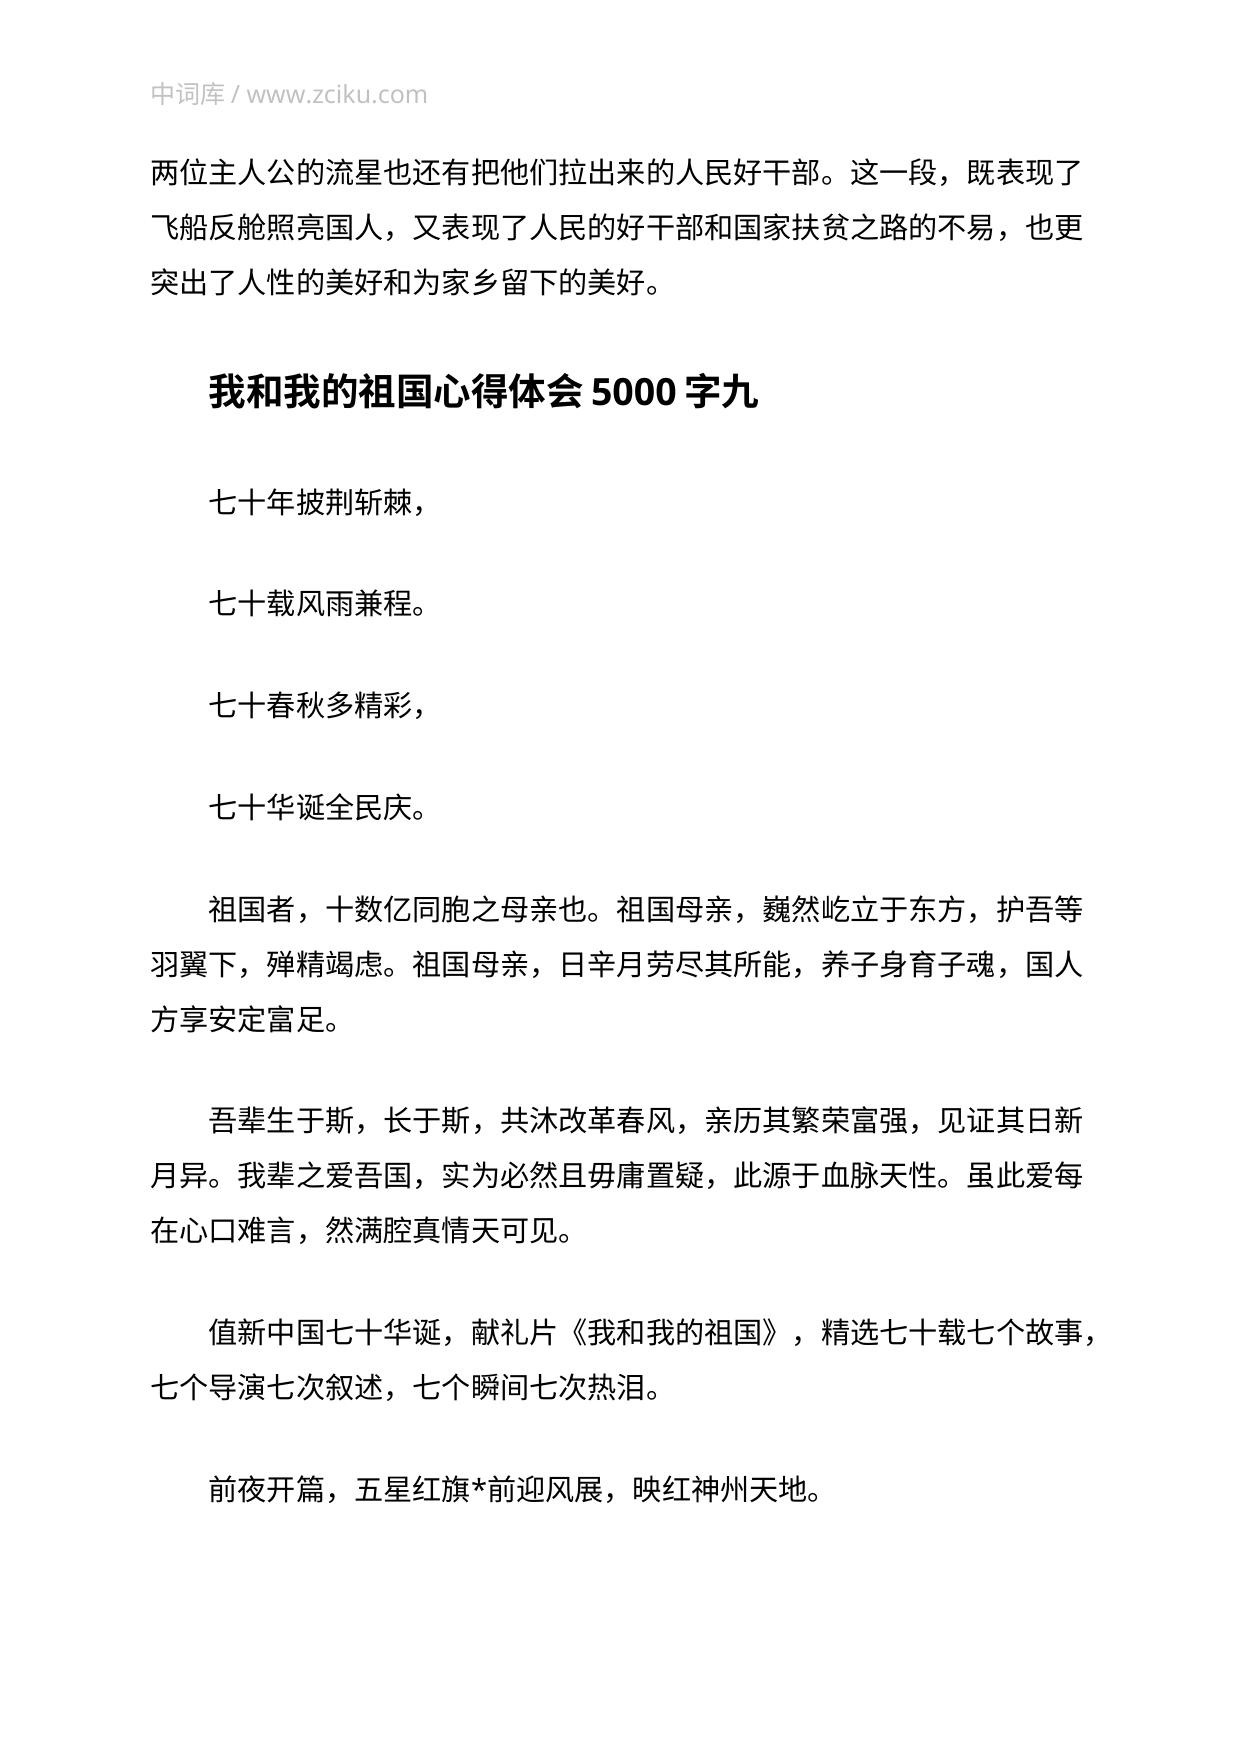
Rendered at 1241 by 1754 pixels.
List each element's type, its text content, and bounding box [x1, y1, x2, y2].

text 值新中国七十华诞，献礼片《我和我的祖国》，精选七十载七个故事，七个导演七次叙述，七个瞬间七次热泪。 [150, 1309, 1090, 1407]
text 我和我的祖国心得体会5000字九 [150, 362, 1090, 416]
text 祖国者，十数亿同胞之母亲也。祖国母亲，巍然屹立于东方，护吾等羽翼下，殚精竭虑。祖国母亲，日辛月劳尽其所能，养子身育子魂，国人方享安定富足。 [150, 886, 1090, 1038]
text 七十载风雨兼程。 [150, 581, 1090, 623]
text 七十春秋多精彩， [150, 683, 1090, 725]
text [150, 150, 1090, 302]
text 七十华诞全民庆。 [150, 784, 1090, 827]
text 吾辈生于斯，长于斯，共沐改革春风，亲历其繁荣富强，见证其日新月异。我辈之爱吾国，实为必然且毋庸置疑，此源于血脉天性。虽此爱每在心口难言，然满腔真情天可见。 [150, 1098, 1090, 1250]
text 七十年披荆斩棘， [150, 479, 1090, 521]
text 前夜开篇，五星红旗*前迎风展，映红神州天地。 [150, 1466, 1090, 1508]
